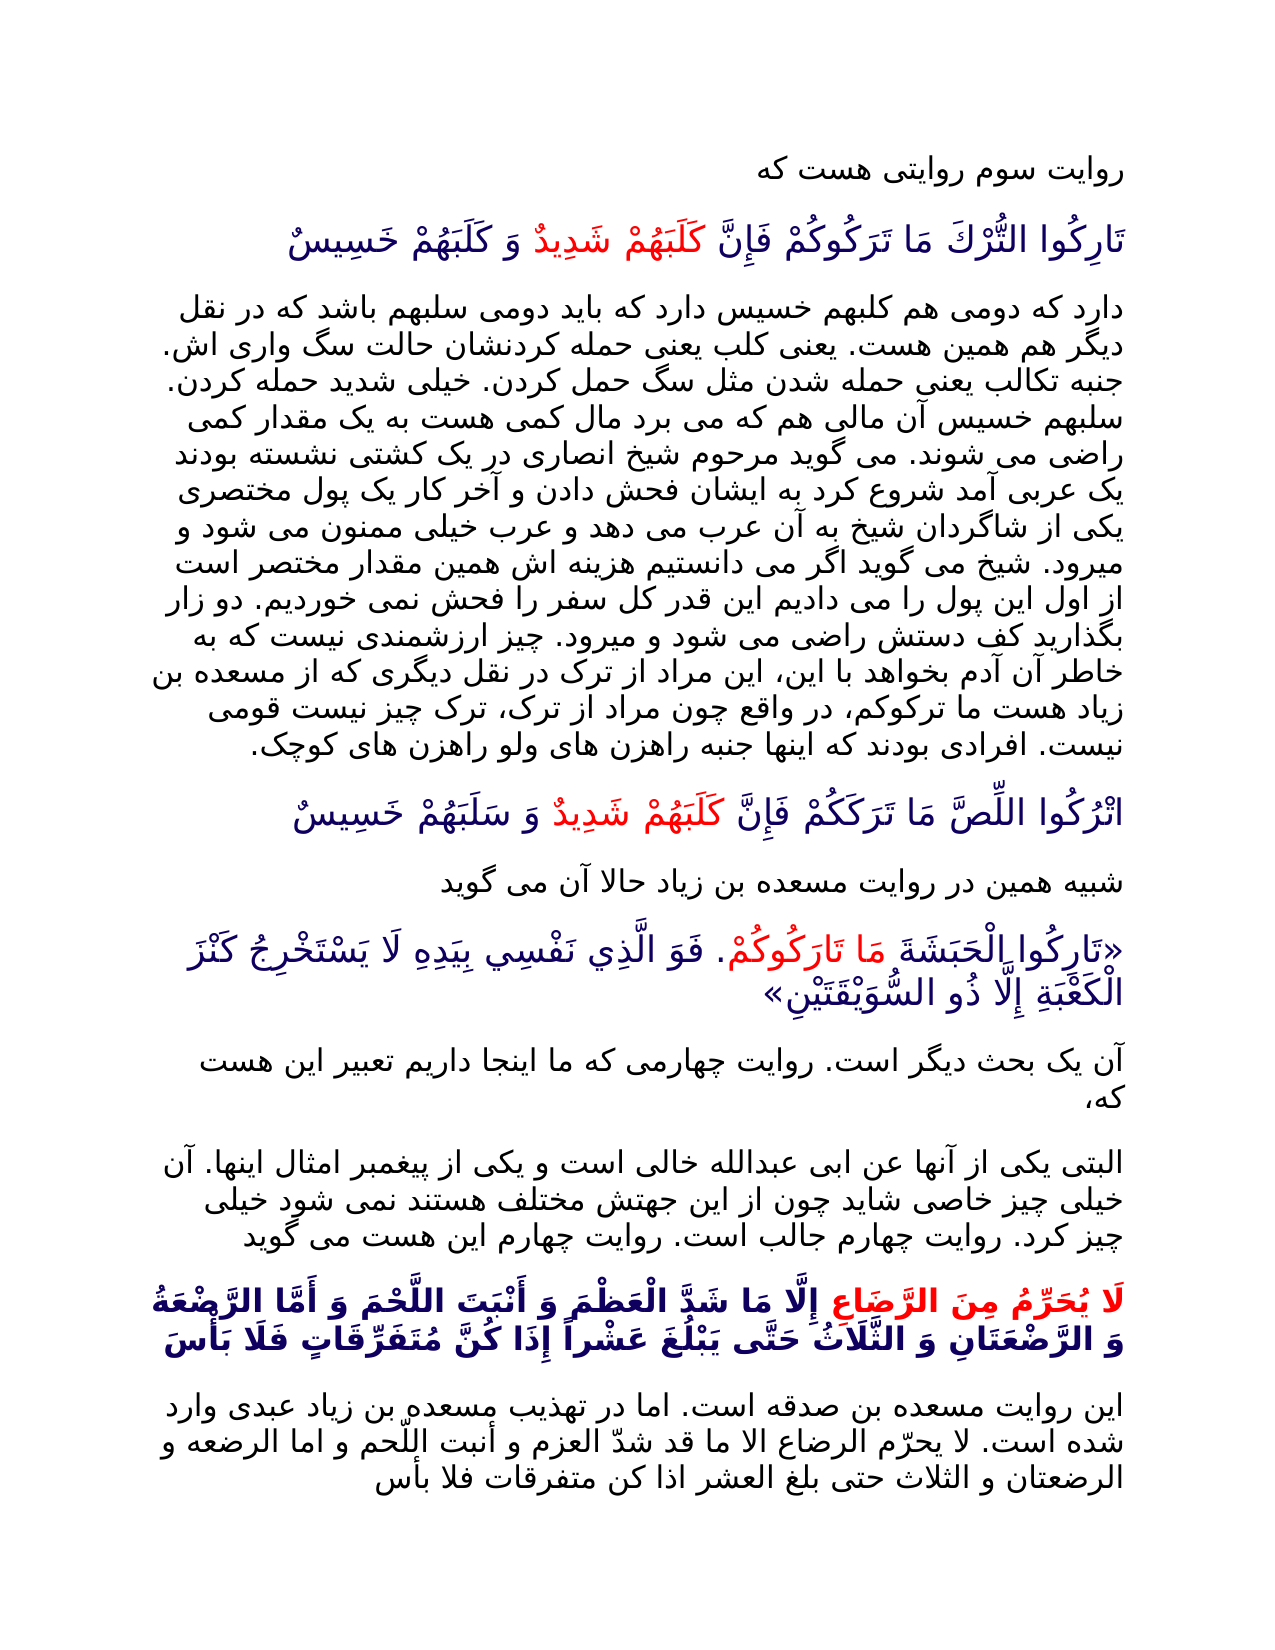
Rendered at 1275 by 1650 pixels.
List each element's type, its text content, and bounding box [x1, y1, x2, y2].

text اتْرُكُوا اللِّصَّ مَا تَرَكَكُمْ فَإِنَّ كَلَبَهُمْ شَدِيدٌ وَ سَلَبَهُمْ خَسِيسٌ [150, 792, 1125, 834]
text تَارِكُوا التُّرْكَ مَا تَرَكُوكُمْ فَإِنَّ كَلَبَهُمْ شَدِيدٌ وَ كَلَبَهُمْ خَسِيسٌ [150, 218, 1125, 261]
text دارد که دومی هم کلبهم خسیس دارد که باید دومی سلبهم باشد که در نقل دیگر هم همین هست. یعنی کلب یعنی حمله کردنشان حالت سگ واری اش. جنبه تکالب یعنی حمله شدن مثل سگ حمل کردن. خیلی شدید حمله کردن. سلبهم خسیس آن مالی هم که می برد مال کمی هست به یک مقدار کمی راضی می شوند. می گوید مرحوم شیخ انصاری در یک کشتی نشسته بودند یک عربی آمد شروع کرد به ایشان فحش دادن و آخر کار یک پول مختصری یکی از شاگردان شیخ به آن عرب می دهد و عرب خیلی ممنون می شود و میرود. شیخ می گوید اگر می دانستیم هزینه اش همین مقدار مختصر است از اول این پول را می دادیم این قدر کل سفر را فحش نمی خوردیم. دو زار بگذارید کف دستش راضی می شود و میرود. چیز ارزشمندی نیست که به خاطر آن آدم بخواهد با این، این مراد از ترک در نقل دیگری که از مسعده بن زیاد هست ما ترکوکم، در واقع چون مراد از ترک، ترک چیز نیست قومی نیست. افرادی بودند که اینها جنبه راهزن های ولو راهزن های کوچک. [150, 290, 1125, 762]
text شبیه همین در روایت مسعده بن زیاد حالا آن می گوید [150, 863, 1125, 899]
text این روایت مسعده بن صدقه است. اما در تهذیب مسعده بن زیاد عبدی وارد شده است. لا یحرّم الرضاع الا ما قد شدّ العزم و أنبت اللّحم و اما الرضعه و الرضعتان و الثلاث حتی بلغ العشر اذا کن متفرقات فلا بأس [150, 1387, 1125, 1496]
text البتی یکی از آنها عن ابی عبدالله خالی است و یکی از پیغمبر امثال اینها. آن خیلی چیز خاصی شاید چون از این جهتش مختلف هستند نمی شود خیلی چیز کرد. روایت چهارم جالب است. روایت چهارم این هست می گوید [150, 1144, 1125, 1254]
text «تَارِكُوا الْحَبَشَةَ مَا تَارَكُوكُمْ. فَوَ الَّذِي نَفْسِي بِيَدِهِ لَا يَسْتَخْرِجُ كَنْزَ الْكَعْبَةِ إِلَّا ذُو السُّوَيْقَتَيْنِ» [150, 929, 1125, 1013]
text روایت سوم روایتی هست که [150, 150, 1125, 186]
text آن یک بحث دیگر است. روایت چهارمی که ما اینجا داریم تعبیر این هست که، [150, 1043, 1125, 1115]
text لَا يُحَرِّمُ مِنَ الرَّضَاعِ إِلَّا مَا شَدَّ الْعَظْمَ وَ أَنْبَتَ اللَّحْمَ وَ أَمَّا الرَّضْعَةُ وَ الرَّضْعَتَانِ وَ الثَّلَاثُ حَتَّى يَبْلُغَ عَشْراً إِذَا كُنَّ مُتَفَرِّقَاتٍ فَلَا بَأْسَ [150, 1283, 1125, 1358]
